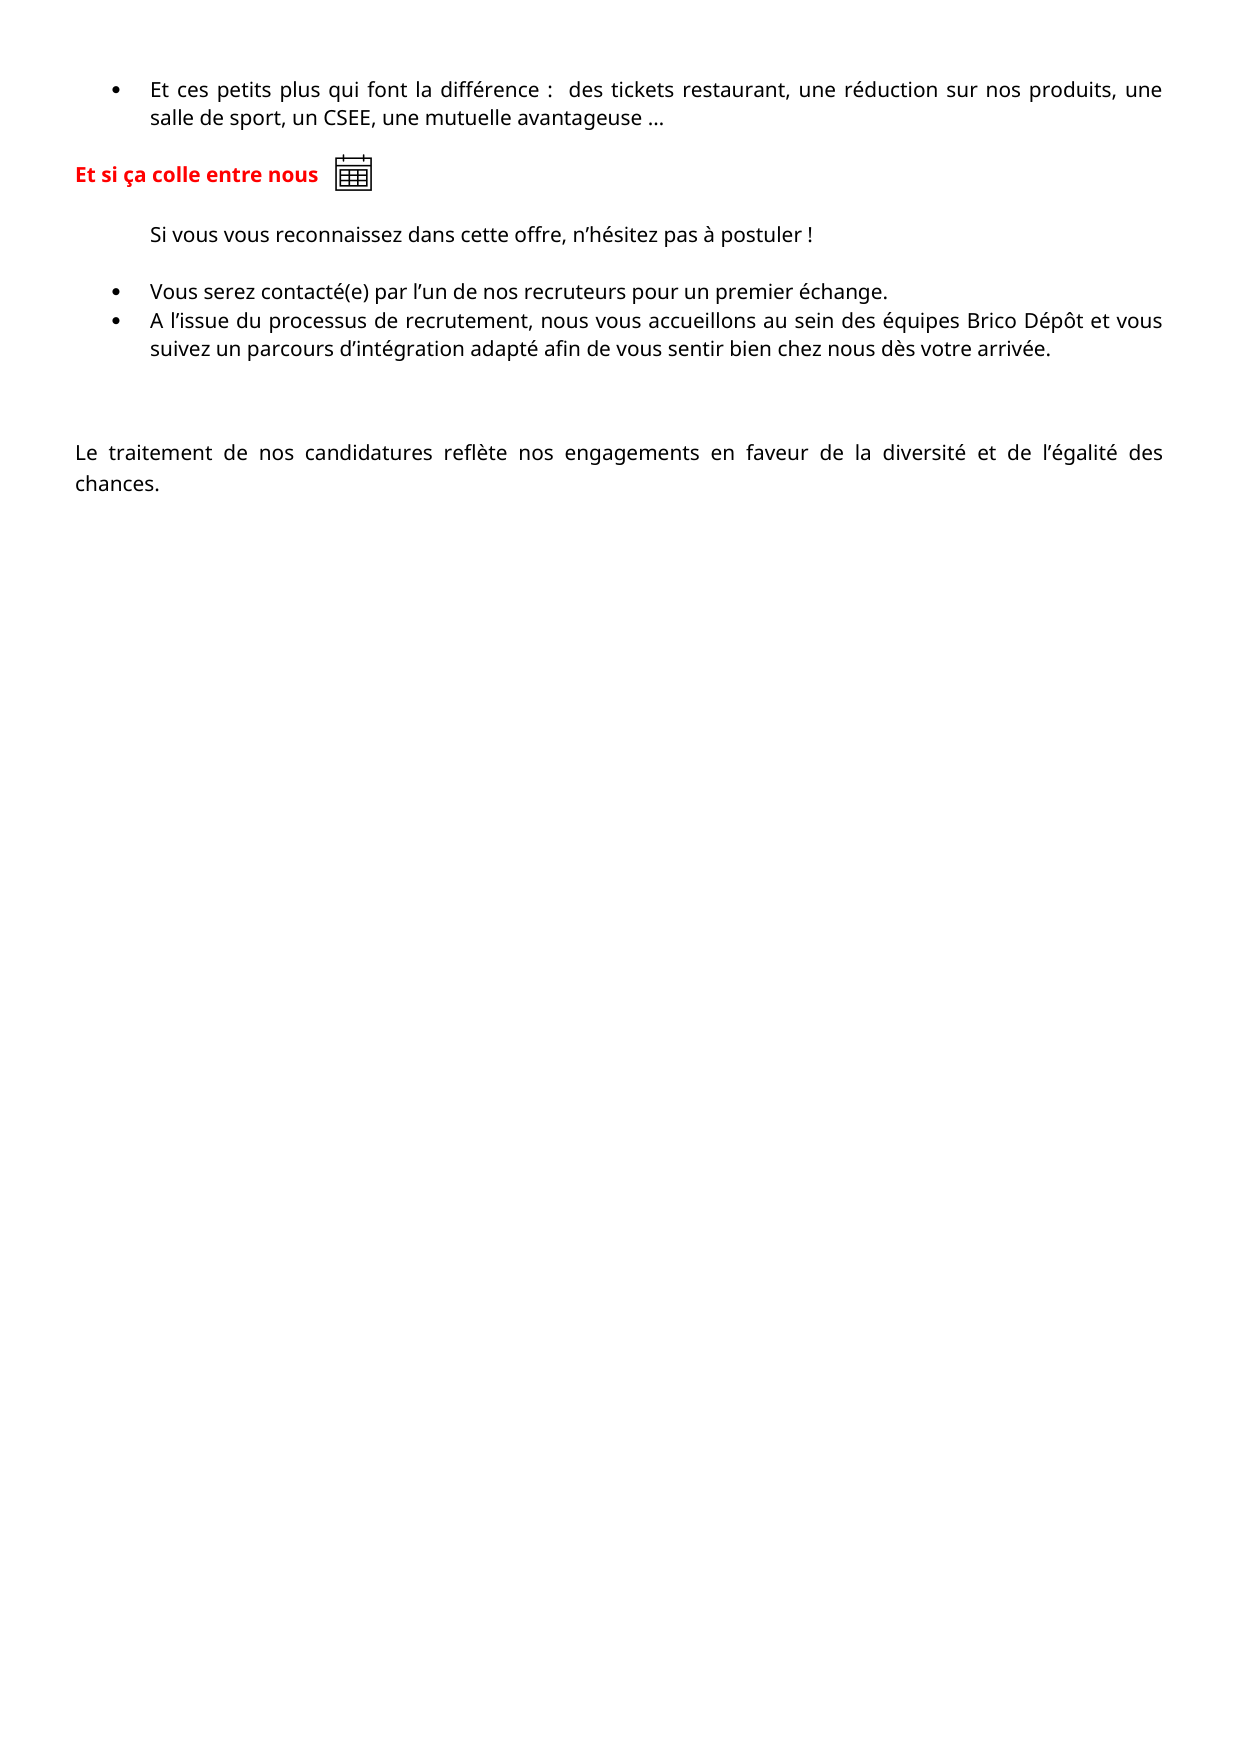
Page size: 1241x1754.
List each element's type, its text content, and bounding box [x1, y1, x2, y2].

text Si vous vous reconnaissez dans cette offre, n’hésitez pas à postuler ! [150, 221, 1165, 249]
list Vous serez contacté(e) par l’un de nos recruteurs pour un premier échange. [112, 277, 1165, 306]
text Et si ça colle entre nous [75, 160, 1165, 189]
text Le traitement de nos candidatures reflète nos engagements en faveur de la diversité et de l’égalité des chances. [75, 438, 1165, 497]
picture [328, 189, 379, 198]
picture [328, 147, 379, 160]
list A l’issue du processus de recrutement, nous vous accueillons au sein des équipes Brico Dépôt et vous suivez un parcours d’intégration adapté afin de vous sentir bien chez nous dès votre arrivée. [112, 306, 1165, 363]
list Et ces petits plus qui font la différence : des tickets restaurant, une réduction sur nos produits, une salle de sport, un CSEE, une mutuelle avantageuse … [112, 75, 1165, 132]
